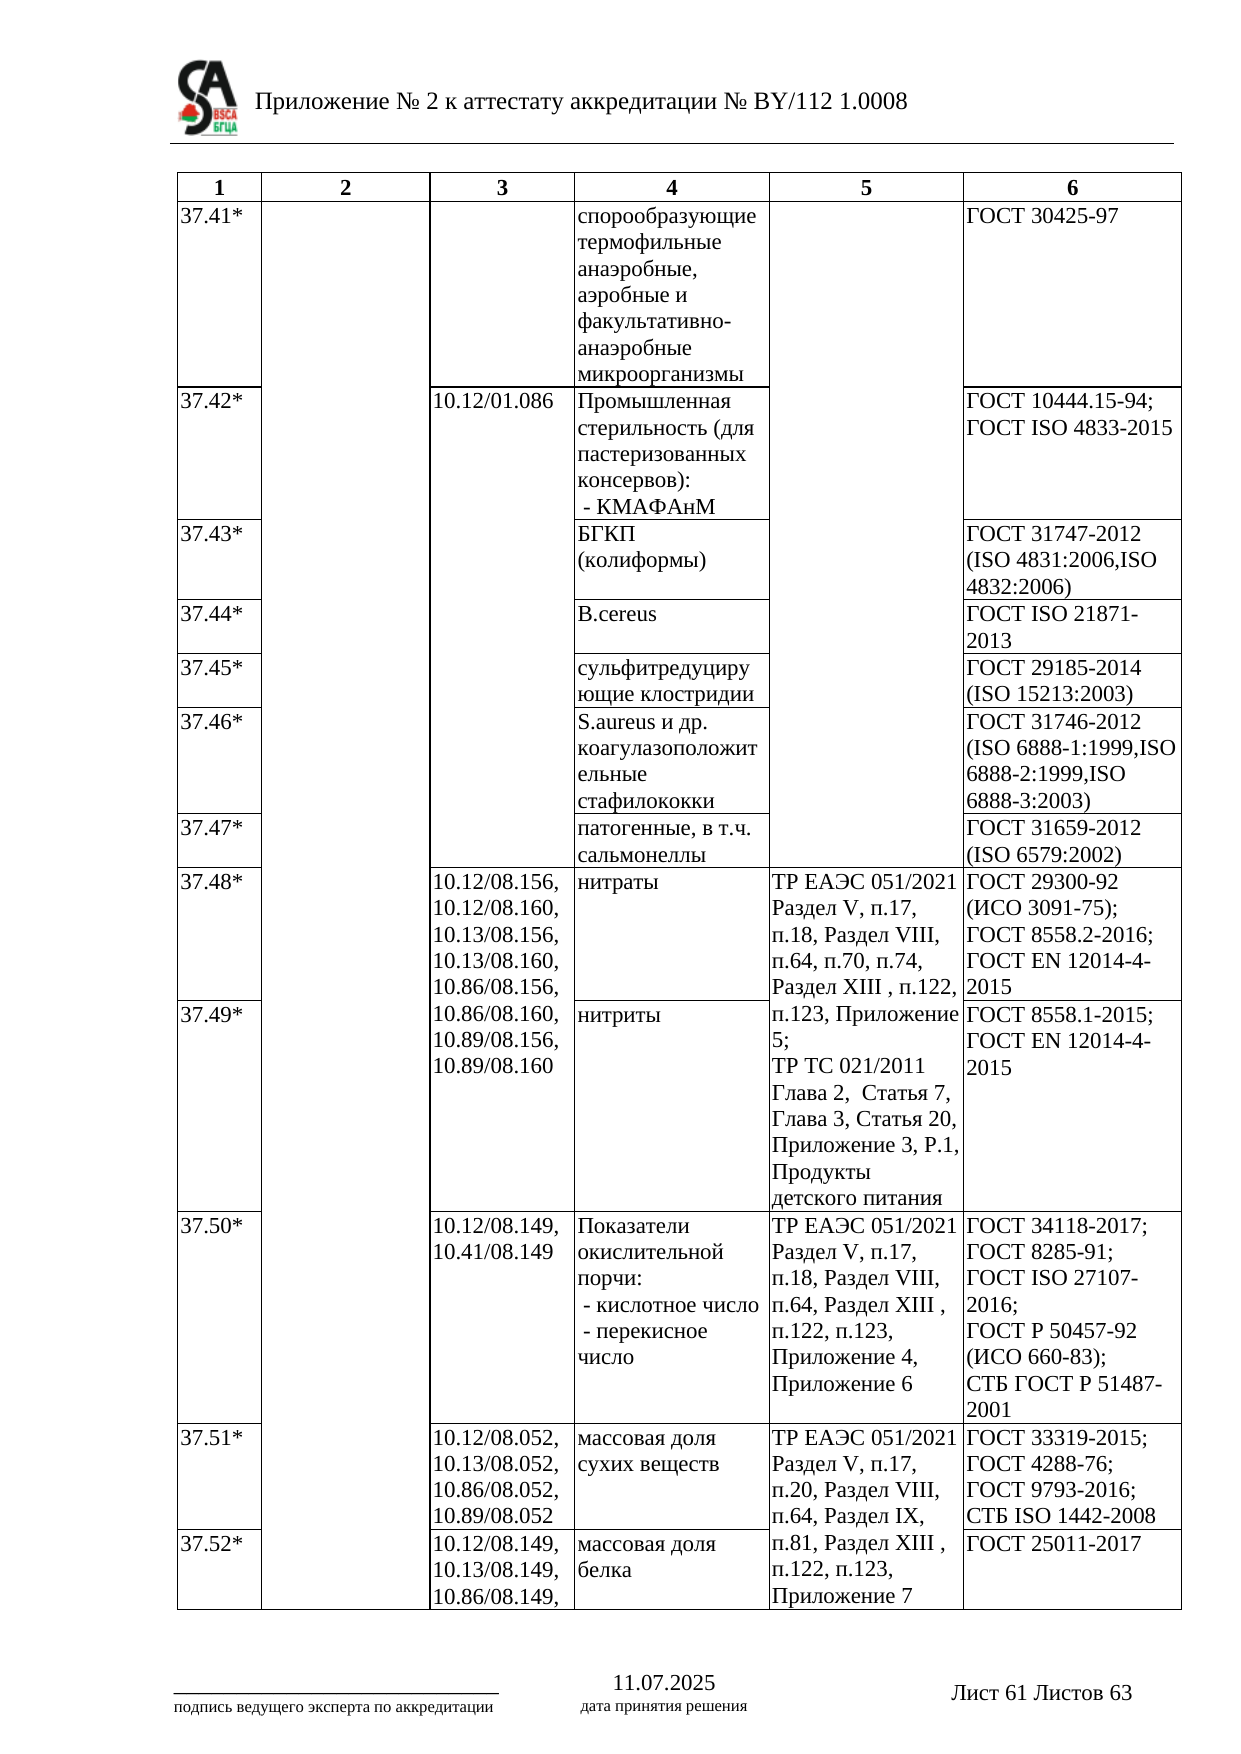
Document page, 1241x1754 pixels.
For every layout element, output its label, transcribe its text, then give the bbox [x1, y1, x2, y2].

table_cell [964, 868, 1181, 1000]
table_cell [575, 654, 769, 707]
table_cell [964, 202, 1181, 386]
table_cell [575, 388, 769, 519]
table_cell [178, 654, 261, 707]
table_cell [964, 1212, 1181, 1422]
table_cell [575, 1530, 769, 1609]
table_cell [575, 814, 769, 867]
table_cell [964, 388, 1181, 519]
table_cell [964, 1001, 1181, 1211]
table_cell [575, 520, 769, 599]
table_header 3 [431, 173, 574, 201]
table_header 5 [770, 173, 963, 201]
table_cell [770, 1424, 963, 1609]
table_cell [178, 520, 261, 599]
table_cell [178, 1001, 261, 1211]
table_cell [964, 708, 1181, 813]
table_header 1 [178, 173, 261, 201]
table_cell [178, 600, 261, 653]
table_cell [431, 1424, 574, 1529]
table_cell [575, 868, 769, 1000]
table_header 2 [262, 173, 429, 201]
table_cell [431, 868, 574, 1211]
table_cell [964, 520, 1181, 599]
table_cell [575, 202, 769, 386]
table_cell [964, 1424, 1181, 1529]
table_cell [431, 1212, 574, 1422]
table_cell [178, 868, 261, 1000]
table_header 6 [964, 173, 1181, 201]
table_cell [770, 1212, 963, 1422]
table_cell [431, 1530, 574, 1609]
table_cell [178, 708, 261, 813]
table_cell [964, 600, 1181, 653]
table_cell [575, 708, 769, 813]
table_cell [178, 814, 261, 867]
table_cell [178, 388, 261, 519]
picture [177, 59, 239, 136]
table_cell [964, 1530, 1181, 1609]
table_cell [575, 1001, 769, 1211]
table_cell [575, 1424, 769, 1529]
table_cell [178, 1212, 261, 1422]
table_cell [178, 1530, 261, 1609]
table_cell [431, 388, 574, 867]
table_header 4 [575, 173, 769, 201]
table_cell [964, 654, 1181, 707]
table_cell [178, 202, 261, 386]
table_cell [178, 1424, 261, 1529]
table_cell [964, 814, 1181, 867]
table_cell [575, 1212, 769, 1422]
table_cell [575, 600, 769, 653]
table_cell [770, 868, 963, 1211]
